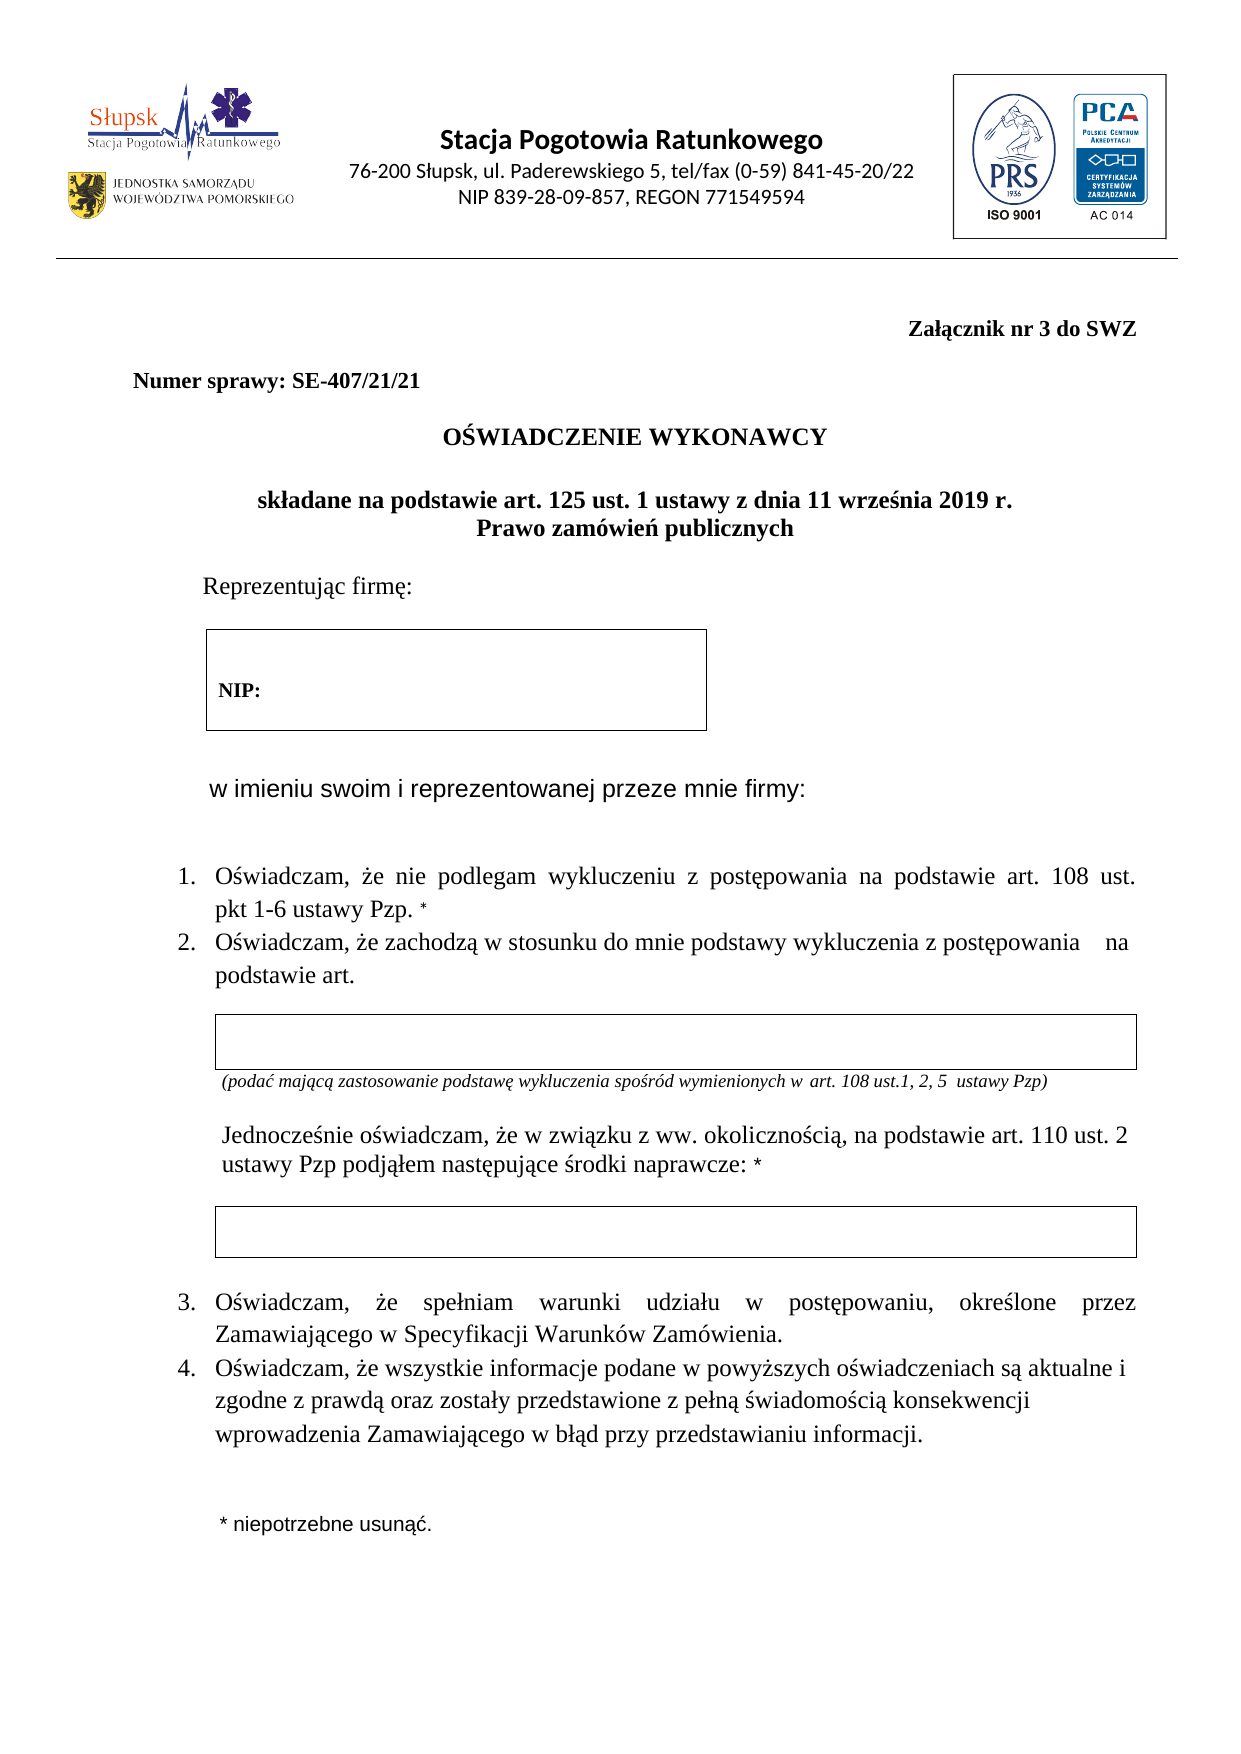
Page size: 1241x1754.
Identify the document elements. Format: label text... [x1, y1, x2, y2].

list Oświadczam, że nie podlegam wykluczeniu z postępowania na podstawie art. 108 ust. pkt 1-6 ustawy Pzp. * [177, 861, 1137, 922]
table_header NIP: [207, 630, 706, 730]
text Jednocześnie oświadczam, że w związku z ww. okolicznością, na podstawie art. 110 ust. 2 ustawy Pzp podjąłem następujące środki naprawcze: * [222, 1091, 1137, 1177]
list Oświadczam, że wszystkie informacje podane w powyższych oświadczeniach są aktualne i zgodne z prawdą oraz zostały przedstawione z pełną świadomością konsekwencji wprowadzenia Zamawiającego w błąd przy przedstawianiu informacji. [177, 1353, 1137, 1447]
text Prawo zamówień publicznych [133, 513, 1137, 542]
picture [68, 172, 294, 219]
list Oświadczam, że spełniam warunki udziału w postępowaniu, określone przez Zamawiającego w Specyfikacji Warunków Zamówienia. [177, 1287, 1137, 1348]
list Oświadczam, że zachodzą w stosunku do mnie podstawy wykluczenia z postępowania na podstawie art. [177, 927, 1137, 988]
table_header [216, 1207, 1136, 1257]
text w imieniu swoim i reprezentowanej przeze mnie firmy: [133, 774, 1137, 803]
text OŚWIADCZENIE WYKONAWCY [133, 422, 1137, 451]
text Reprezentując firmę: [133, 571, 1137, 600]
text (podać mającą zastosowanie podstawę wykluczenia spośród wymienionych w art. 108 ust.1, 2, 5 ustawy Pzp) [222, 1070, 1137, 1091]
table_header [216, 1015, 1136, 1068]
text * niepotrzebne usunąć. [133, 1512, 1137, 1536]
text Numer sprawy: SE-407/21/21 [133, 367, 1137, 422]
text Załącznik nr 3 do SWZ [133, 315, 1137, 341]
text składane na podstawie art. 125 ust. 1 ustawy z dnia 11 września 2019 r. [133, 451, 1137, 513]
